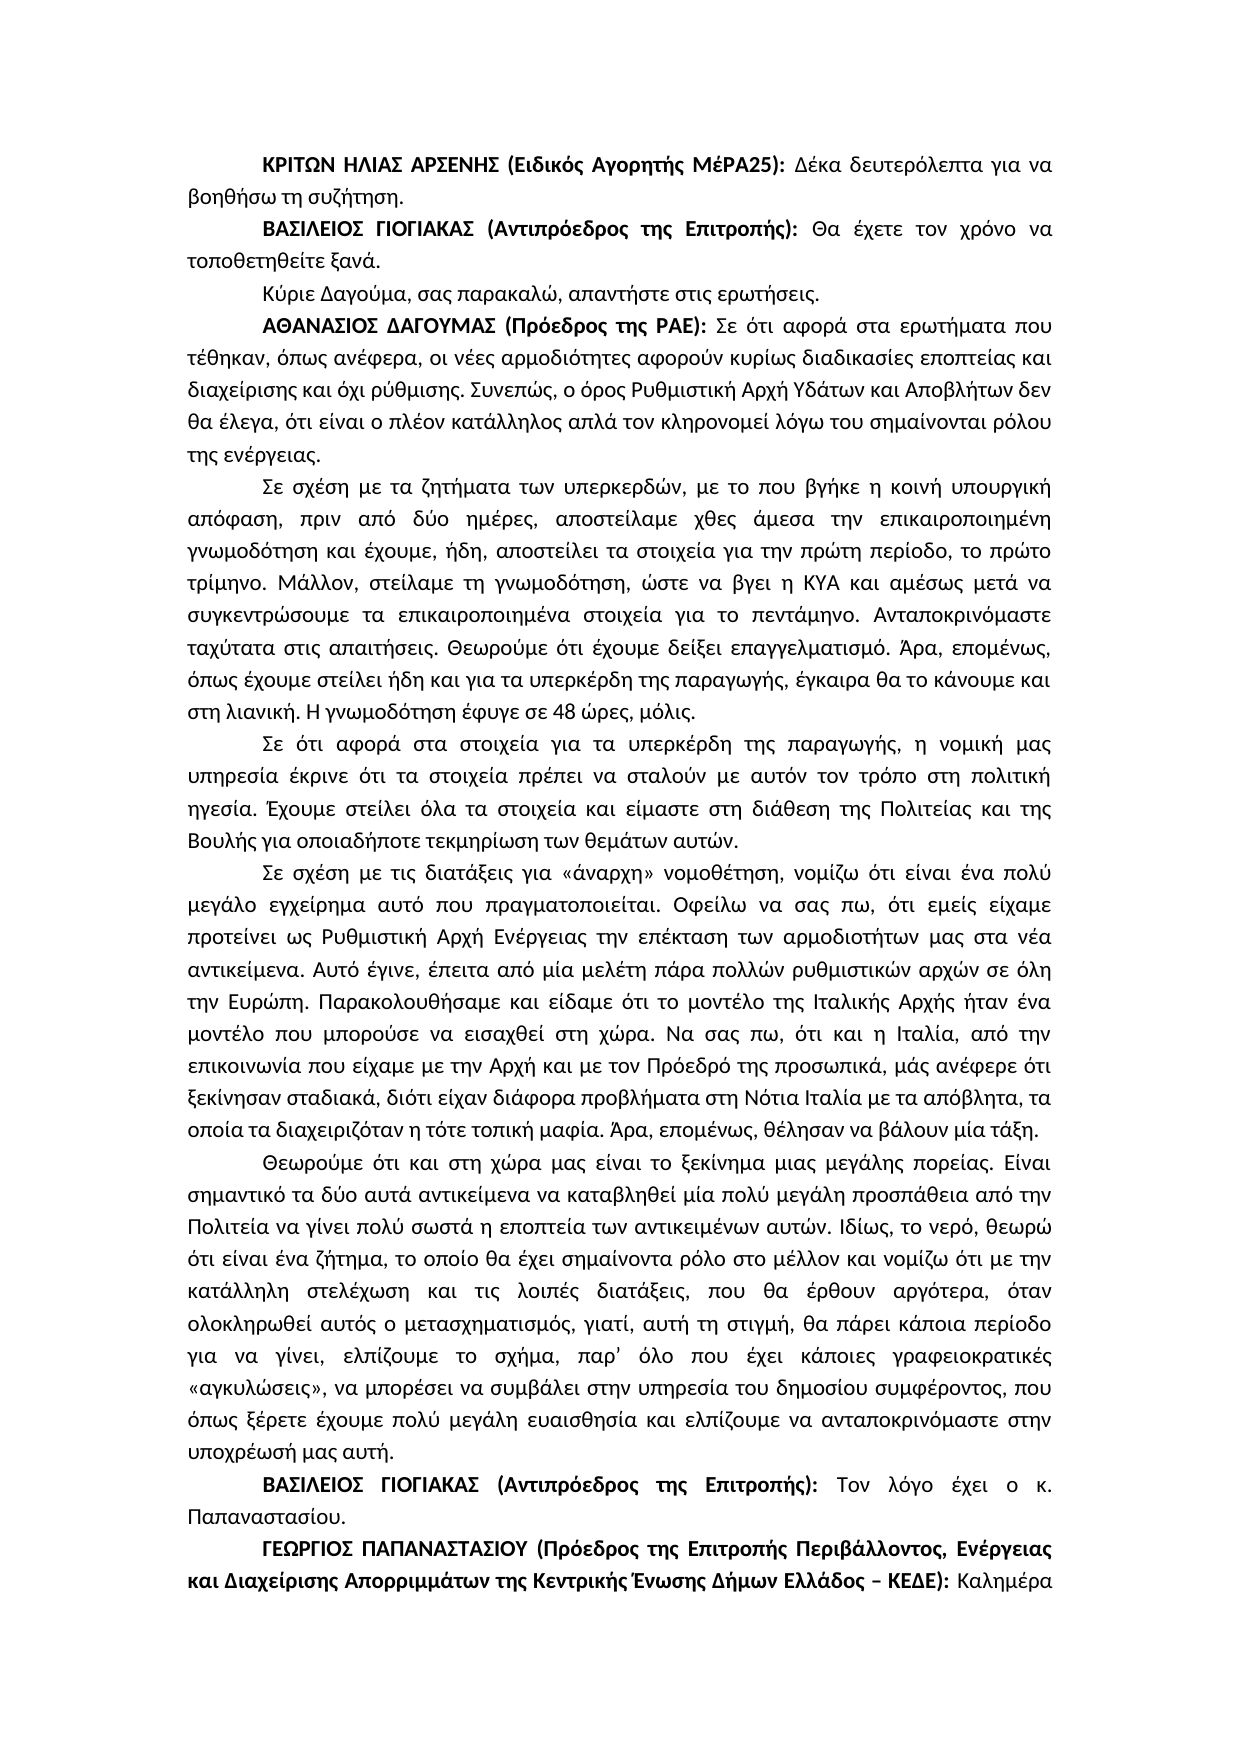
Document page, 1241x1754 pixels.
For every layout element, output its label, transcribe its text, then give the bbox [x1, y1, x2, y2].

text Σε σχέση με τα ζητήματα των υπερκερδών, με το που βγήκε η κοινή υπουργική απόφαση, πριν από δύο ημέρες, αποστείλαμε χθες άμεσα την επικαιροποιημένη γνωμοδότηση και έχουμε, ήδη, αποστείλει τα στοιχεία για την πρώτη περίοδο, το πρώτο τρίμηνο. Μάλλον, στείλαμε τη γνωμοδότηση, ώστε να βγει η ΚΥΑ και αμέσως μετά να συγκεντρώσουμε τα επικαιροποιημένα στοιχεία για το πεντάμηνο. Ανταποκρινόμαστε ταχύτατα στις απαιτήσεις. Θεωρούμε ότι έχουμε δείξει επαγγελματισμό. Άρα, επομένως, όπως έχουμε στείλει ήδη και για τα υπερκέρδη της παραγωγής, έγκαιρα θα το κάνουμε και στη λιανική. Η γνωμοδότηση έφυγε σε 48 ώρες, μόλις. [187, 472, 1053, 725]
text ΑΘΑΝΑΣΙΟΣ ΔΑΓΟΥΜΑΣ (Πρόεδρος της ΡΑΕ): Σε ότι αφορά στα ερωτήματα που τέθηκαν, όπως ανέφερα, οι νέες αρμοδιότητες αφορούν κυρίως διαδικασίες εποπτείας και διαχείρισης και όχι ρύθμισης. Συνεπώς, ο όρος Ρυθμιστική Αρχή Υδάτων και Αποβλήτων δεν θα έλεγα, ότι είναι ο πλέον κατάλληλος απλά τον κληρονομεί λόγω του σημαίνονται ρόλου της ενέργειας. [187, 311, 1053, 468]
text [187, 1534, 1053, 1594]
text ΒΑΣΙΛΕΙΟΣ ΓΙΟΓΙΑΚΑΣ (Αντιπρόεδρος της Επιτροπής): Τον λόγο έχει ο κ. Παπαναστασίου. [187, 1470, 1053, 1530]
text Σε ότι αφορά στα στοιχεία για τα υπερκέρδη της παραγωγής, η νομική μας υπηρεσία έκρινε ότι τα στοιχεία πρέπει να σταλούν με αυτόν τον τρόπο στη πολιτική ηγεσία. Έχουμε στείλει όλα τα στοιχεία και είμαστε στη διάθεση της Πολιτείας και της Βουλής για οποιαδήποτε τεκμηρίωση των θεμάτων αυτών. [187, 729, 1053, 854]
text ΒΑΣΙΛΕΙΟΣ ΓΙΟΓΙΑΚΑΣ (Αντιπρόεδρος της Επιτροπής): Θα έχετε τον χρόνο να τοποθετηθείτε ξανά. [187, 214, 1053, 274]
text Κύριε Δαγούμα, σας παρακαλώ, απαντήστε στις ερωτήσεις. [187, 279, 1053, 307]
text Σε σχέση με τις διατάξεις για «άναρχη» νομοθέτηση, νομίζω ότι είναι ένα πολύ μεγάλο εγχείρημα αυτό που πραγματοποιείται. Οφείλω να σας πω, ότι εμείς είχαμε προτείνει ως Ρυθμιστική Αρχή Ενέργειας την επέκταση των αρμοδιοτήτων μας στα νέα αντικείμενα. Αυτό έγινε, έπειτα από μία μελέτη πάρα πολλών ρυθμιστικών αρχών σε όλη την Ευρώπη. Παρακολουθήσαμε και είδαμε ότι το μοντέλο της Ιταλικής Αρχής ήταν ένα μοντέλο που μπορούσε να εισαχθεί στη χώρα. Να σας πω, ότι και η Ιταλία, από την επικοινωνία που είχαμε με την Αρχή και με τον Πρόεδρό της προσωπικά, μάς ανέφερε ότι ξεκίνησαν σταδιακά, διότι είχαν διάφορα προβλήματα στη Νότια Ιταλία με τα απόβλητα, τα οποία τα διαχειριζόταν η τότε τοπική μαφία. Άρα, επομένως, θέλησαν να βάλουν μία τάξη. [187, 858, 1053, 1144]
text ΚΡΙΤΩΝ ΗΛΙΑΣ ΑΡΣΕΝΗΣ (Ειδικός Αγορητής ΜέΡΑ25): Δέκα δευτερόλεπτα για να βοηθήσω τη συζήτηση. [187, 150, 1053, 210]
text Θεωρούμε ότι και στη χώρα μας είναι το ξεκίνημα μιας μεγάλης πορείας. Είναι σημαντικό τα δύο αυτά αντικείμενα να καταβληθεί μία πολύ μεγάλη προσπάθεια από την Πολιτεία να γίνει πολύ σωστά η εποπτεία των αντικειμένων αυτών. Ιδίως, το νερό, θεωρώ ότι είναι ένα ζήτημα, το οποίο θα έχει σημαίνοντα ρόλο στο μέλλον και νομίζω ότι με την κατάλληλη στελέχωση και τις λοιπές διατάξεις, που θα έρθουν αργότερα, όταν ολοκληρωθεί αυτός ο μετασχηματισμός, γιατί, αυτή τη στιγμή, θα πάρει κάποια περίοδο για να γίνει, ελπίζουμε το σχήμα, παρ’ όλο που έχει κάποιες γραφειοκρατικές «αγκυλώσεις», να μπορέσει να συμβάλει στην υπηρεσία του δημοσίου συμφέροντος, που όπως ξέρετε έχουμε πολύ μεγάλη ευαισθησία και ελπίζουμε να ανταποκρινόμαστε στην υποχρέωσή μας αυτή. [187, 1148, 1053, 1466]
